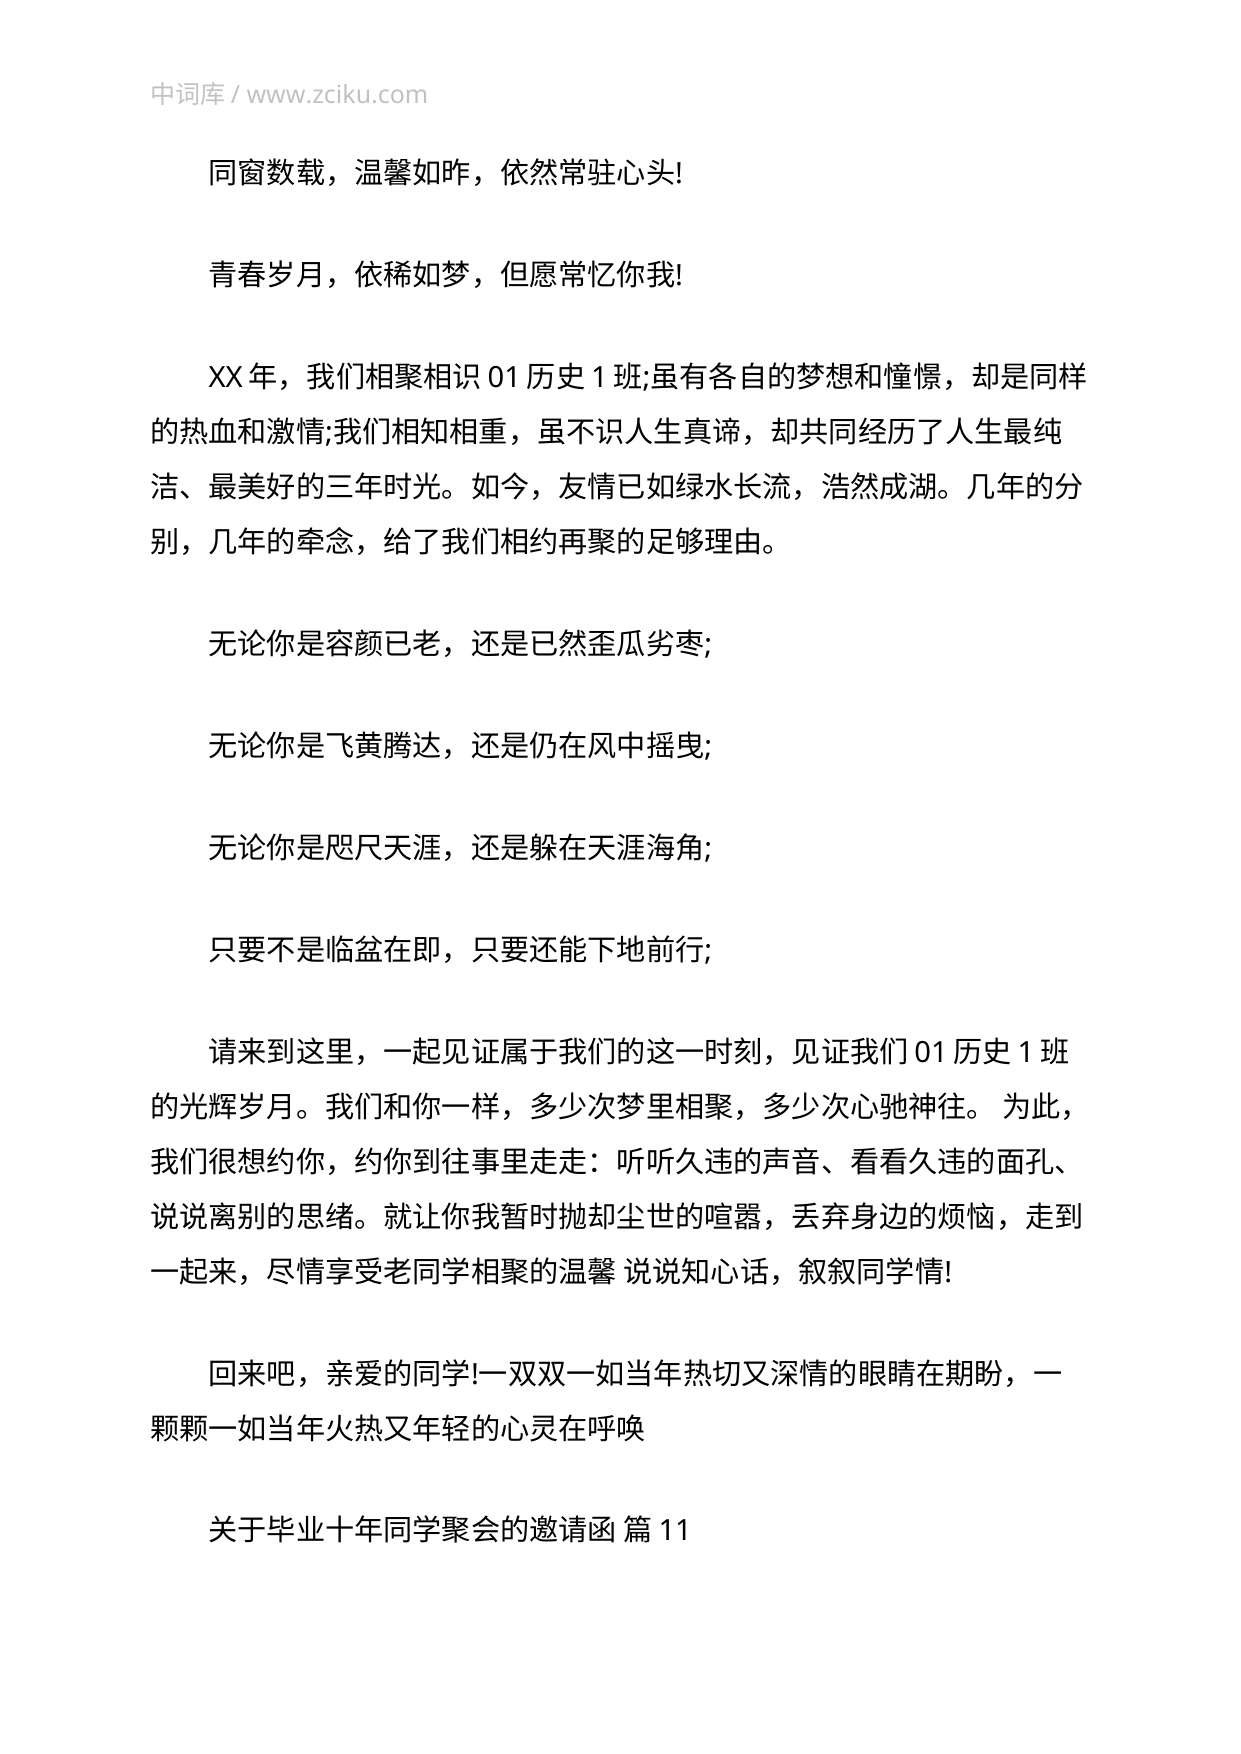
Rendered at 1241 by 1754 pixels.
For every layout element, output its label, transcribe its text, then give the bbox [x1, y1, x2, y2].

text 无论你是咫尺天涯，还是躲在天涯海角; [150, 824, 1090, 867]
text 只要不是临盆在即，只要还能下地前行; [150, 927, 1090, 969]
text 无论你是飞黄腾达，还是仍在风中摇曳; [150, 723, 1090, 765]
text 回来吧，亲爱的同学!一双双一如当年热切又深情的眼睛在期盼，一颗颗一如当年火热又年轻的心灵在呼唤 [150, 1350, 1090, 1447]
text 无论你是容颜已老，还是已然歪瓜劣枣; [150, 621, 1090, 663]
text 同窗数载，温馨如昨，依然常驻心头! [150, 150, 1090, 192]
text 关于毕业十年同学聚会的邀请函 篇11 [150, 1507, 1090, 1549]
text 青春岁月，依稀如梦，但愿常忆你我! [150, 252, 1090, 294]
text XX年，我们相聚相识01历史1班;虽有各自的梦想和憧憬，却是同样的热血和激情;我们相知相重，虽不识人生真谛，却共同经历了人生最纯洁、最美好的三年时光。如今，友情已如绿水长流，浩然成湖。几年的分别，几年的牵念，给了我们相约再聚的足够理由。 [150, 354, 1090, 561]
text 请来到这里，一起见证属于我们的这一时刻，见证我们01历史1班的光辉岁月。我们和你一样，多少次梦里相聚，多少次心驰神往。 为此，我们很想约你，约你到往事里走走：听听久违的声音、看看久违的面孔、说说离别的思绪。就让你我暂时抛却尘世的喧嚣，丢弃身边的烦恼，走到一起来，尽情享受老同学相聚的温馨 说说知心话，叙叙同学情! [150, 1028, 1090, 1291]
